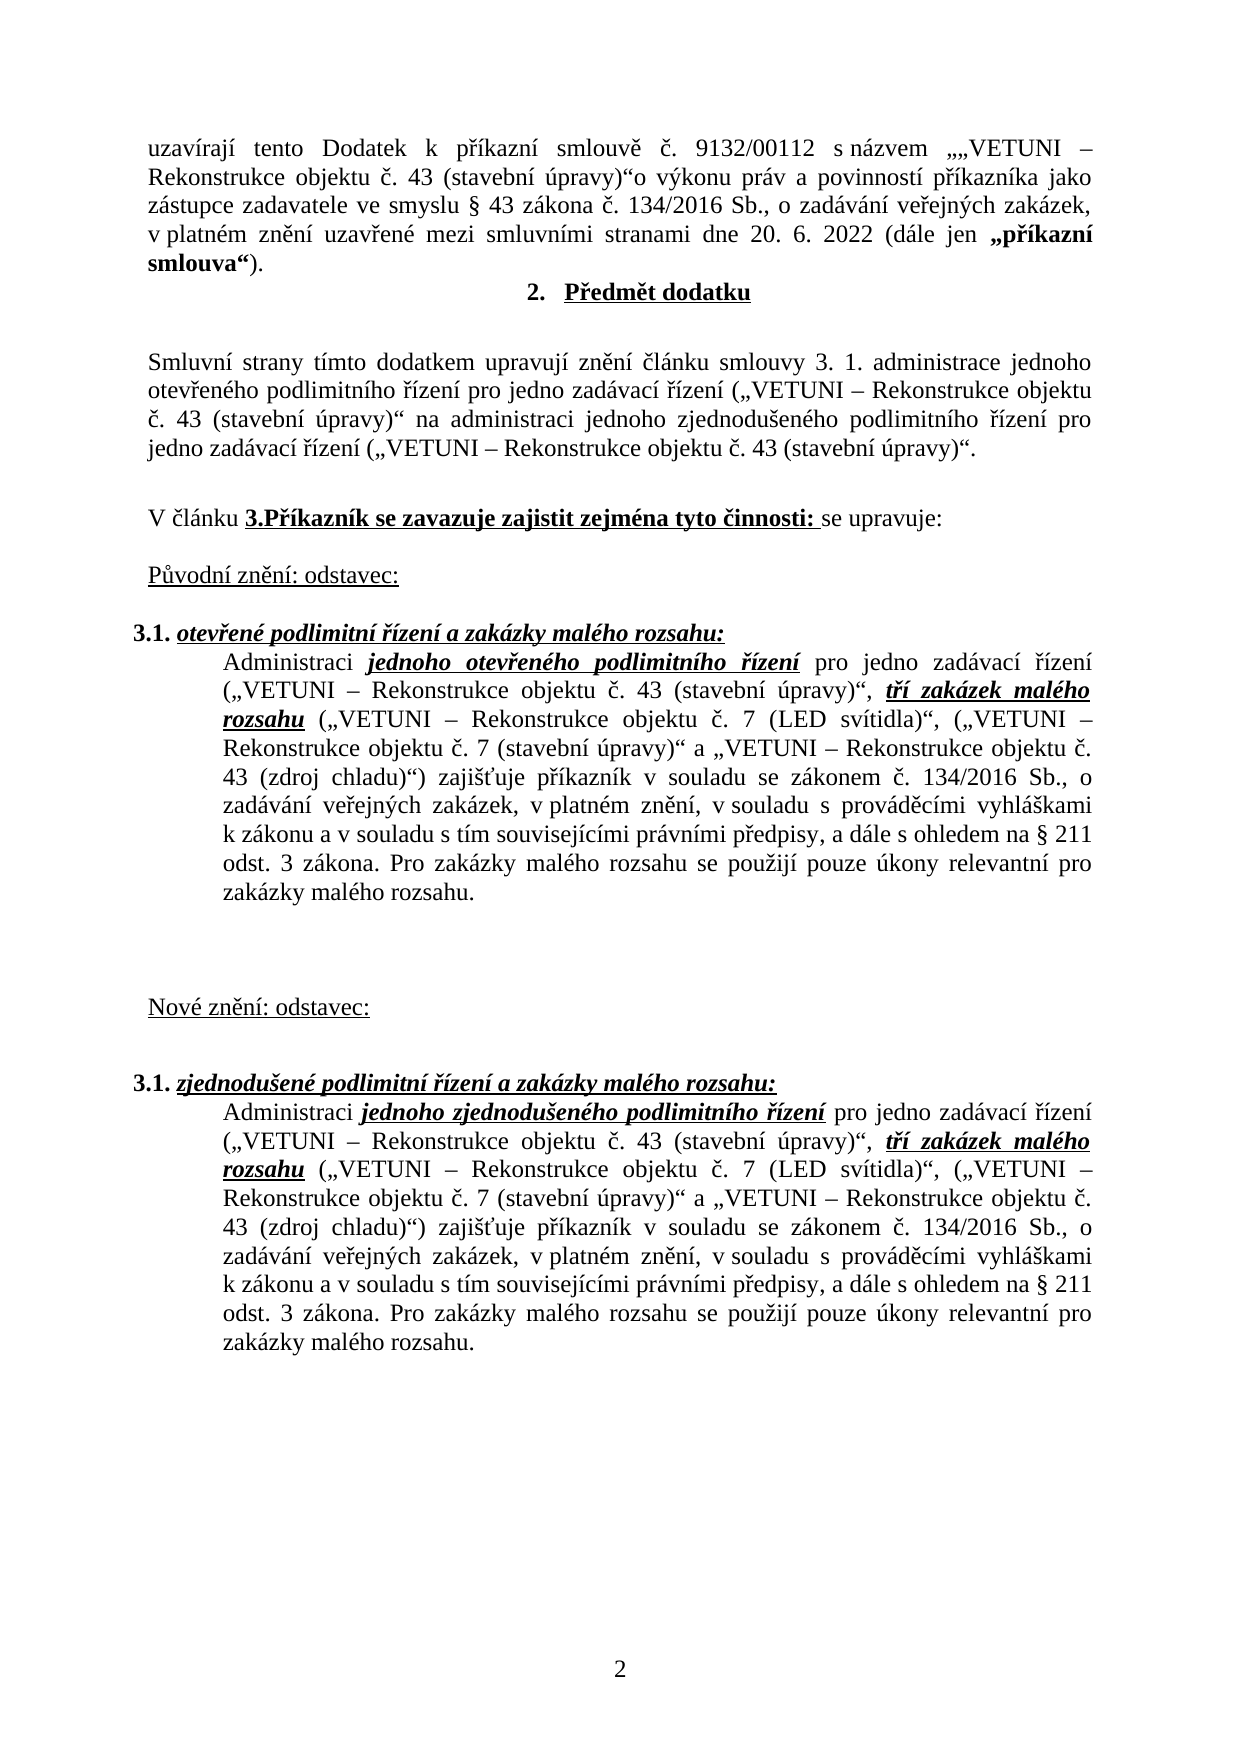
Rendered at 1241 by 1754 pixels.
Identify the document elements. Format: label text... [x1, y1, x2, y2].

text V článku 3.Příkazník se zavazuje zajistit zejména tyto činnosti: se upravuje: [148, 503, 1093, 532]
text Smluvní strany tímto dodatkem upravují znění článku smlouvy 3. 1. administrace jednoho otevřeného podlimitního řízení pro jedno zadávací řízení („VETUNI – Rekonstrukce objektu č. 43 (stavební úpravy)“ na administraci jednoho zjednodušeného podlimitního řízení pro jedno zadávací řízení („VETUNI – Rekonstrukce objektu č. 43 (stavební úpravy)“. [148, 347, 1093, 462]
text 3.1. otevřené podlimitní řízení a zakázky malého rozsahu: [133, 618, 1093, 647]
text Původní znění: odstavec: [148, 560, 1093, 589]
list Administraci jednoho otevřeného podlimitního řízení pro jedno zadávací řízení („VETUNI – Rekonstrukce objektu č. 43 (stavební úpravy)“, tří zakázek malého rozsahu („VETUNI – Rekonstrukce objektu č. 7 (LED svítidla)“, („VETUNI – Rekonstrukce objektu č. 7 (stavební úpravy)“ a „VETUNI – Rekonstrukce objektu č. 43 (zdroj chladu)“) zajišťuje příkazník v souladu se zákonem č. 134/2016 Sb., o zadávání veřejných zakázek, v platném znění, v souladu s prováděcími vyhláškami k zákonu a v souladu s tím souvisejícími právními předpisy, a dále s ohledem na § 211 odst. 3 zákona. Pro zakázky malého rozsahu se použijí pouze úkony relevantní pro zakázky malého rozsahu. [223, 647, 1093, 905]
list Předmět dodatku [185, 277, 1093, 305]
list Administraci jednoho zjednodušeného podlimitního řízení pro jedno zadávací řízení („VETUNI – Rekonstrukce objektu č. 43 (stavební úpravy)“, tří zakázek malého rozsahu („VETUNI – Rekonstrukce objektu č. 7 (LED svítidla)“, („VETUNI – Rekonstrukce objektu č. 7 (stavební úpravy)“ a „VETUNI – Rekonstrukce objektu č. 43 (zdroj chladu)“) zajišťuje příkazník v souladu se zákonem č. 134/2016 Sb., o zadávání veřejných zakázek, v platném znění, v souladu s prováděcími vyhláškami k zákonu a v souladu s tím souvisejícími právními předpisy, a dále s ohledem na § 211 odst. 3 zákona. Pro zakázky malého rozsahu se použijí pouze úkony relevantní pro zakázky malého rozsahu. [223, 1097, 1093, 1356]
text Nové znění: odstavec: [148, 992, 1093, 1020]
text uzavírají tento Dodatek k příkazní smlouvě č. 9132/00112 s názvem „„VETUNI – Rekonstrukce objektu č. 43 (stavební úpravy)“o výkonu práv a povinností příkazníka jako zástupce zadavatele ve smyslu § 43 zákona č. 134/2016 Sb., o zadávání veřejných zakázek, v platném znění uzavřené mezi smluvními stranami dne 20. 6. 2022 (dále jen „příkazní smlouva“). [148, 133, 1093, 277]
text 3.1. zjednodušené podlimitní řízení a zakázky malého rozsahu: [133, 1068, 1093, 1097]
